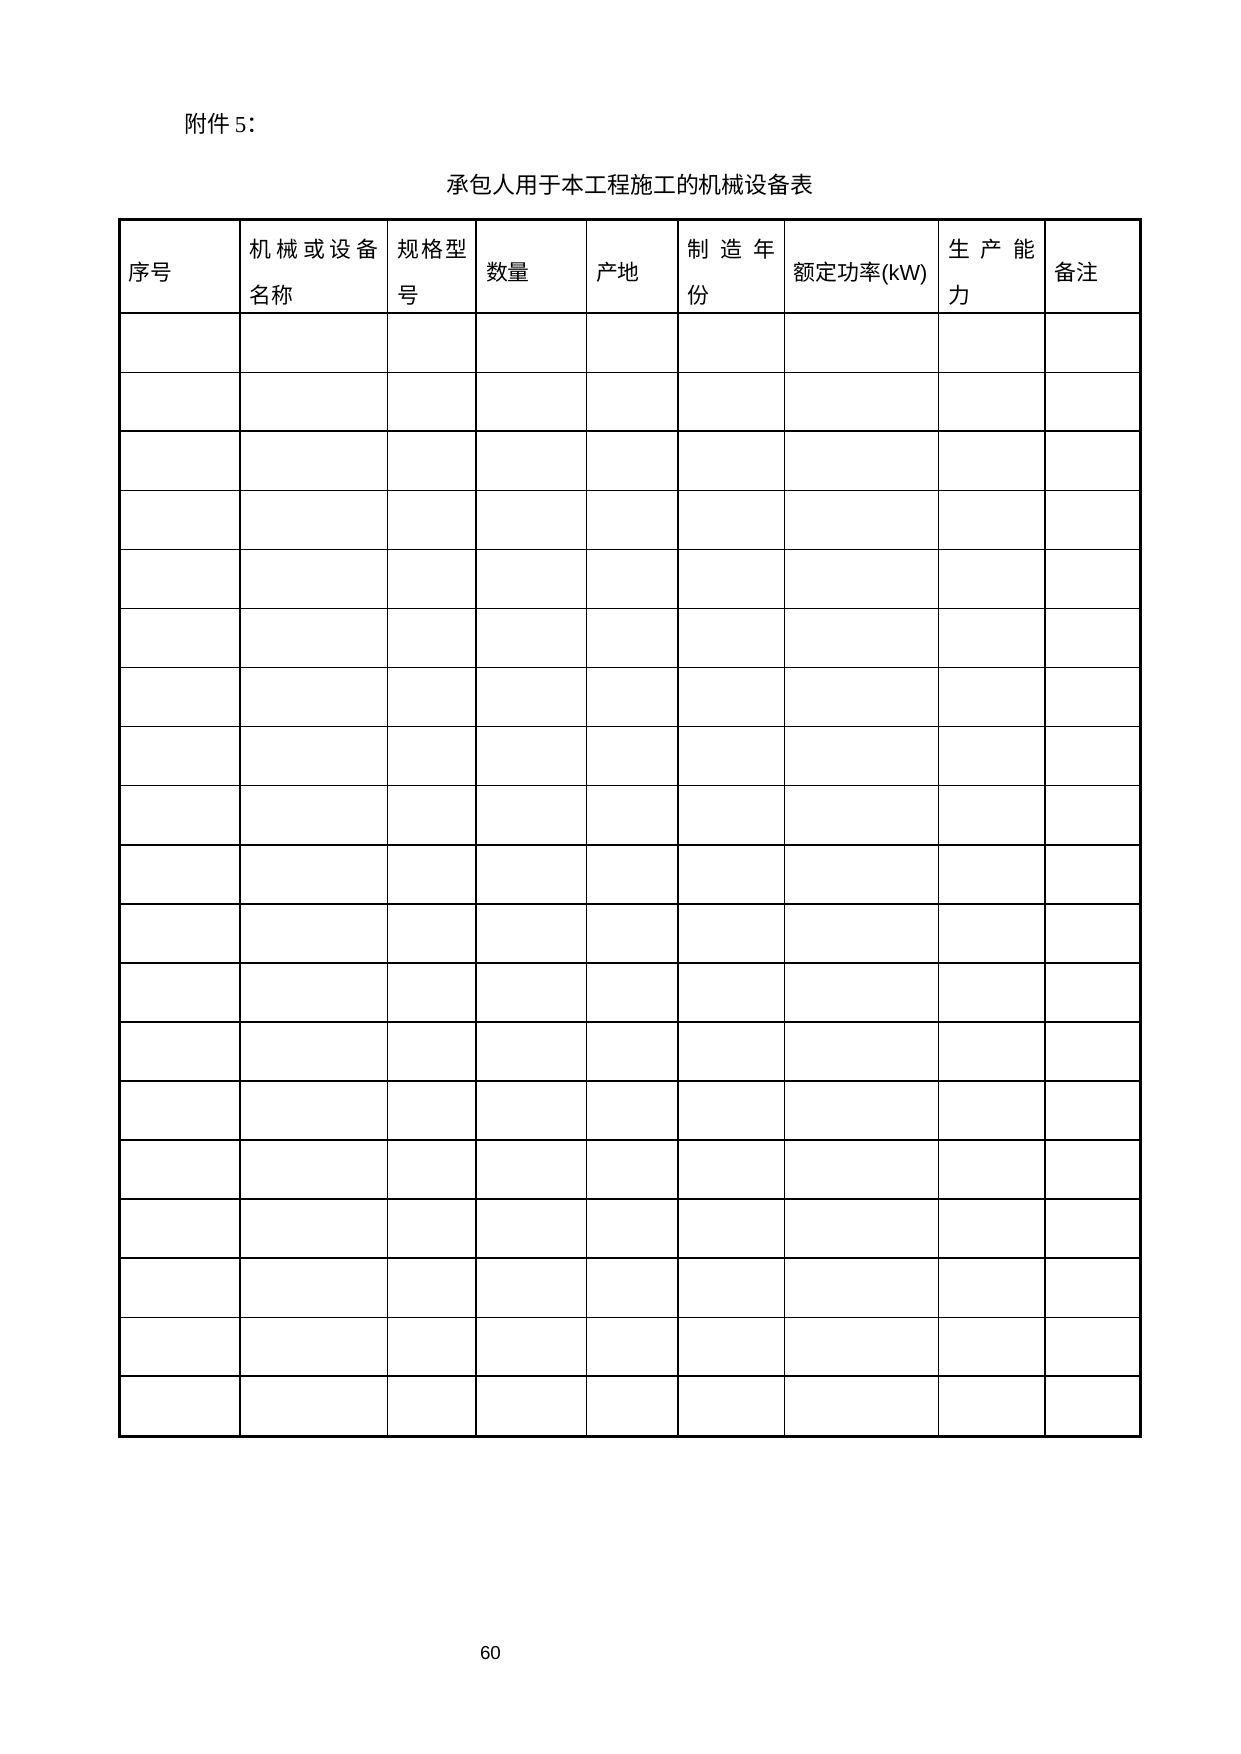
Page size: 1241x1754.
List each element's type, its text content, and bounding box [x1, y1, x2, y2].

table_cell [121, 1318, 239, 1375]
table_cell [477, 609, 586, 667]
table_cell [785, 432, 938, 489]
table_cell [241, 846, 387, 903]
table_cell [1046, 432, 1139, 489]
table_cell [939, 1023, 1044, 1080]
table_cell [477, 1259, 586, 1316]
table_cell [241, 491, 387, 548]
table_cell [241, 1318, 387, 1375]
table_cell [939, 786, 1044, 844]
table_cell [388, 1259, 475, 1316]
table_cell [477, 905, 586, 962]
table_cell [1046, 905, 1139, 962]
table_cell [477, 1141, 586, 1198]
table_header 产地 [587, 221, 677, 312]
table_cell [939, 1200, 1044, 1257]
table_cell [587, 373, 677, 430]
table_cell [587, 1200, 677, 1257]
table_cell [587, 550, 677, 608]
table_cell [121, 432, 239, 489]
table_cell [587, 846, 677, 903]
table_cell [785, 1259, 938, 1316]
table_cell [785, 609, 938, 667]
table_cell [477, 727, 586, 785]
table_cell [1046, 1023, 1139, 1080]
table_cell [241, 432, 387, 489]
table_cell [939, 550, 1044, 608]
table_cell [785, 846, 938, 903]
table_cell [121, 491, 239, 548]
table_cell [679, 846, 784, 903]
table_cell [587, 668, 677, 726]
table_cell [785, 550, 938, 608]
table_cell [121, 905, 239, 962]
table_cell [121, 846, 239, 903]
table_cell [587, 727, 677, 785]
table_cell [785, 1200, 938, 1257]
table_cell [679, 1259, 784, 1316]
table_cell [477, 314, 586, 371]
table_cell [121, 1377, 239, 1434]
table_cell [679, 1318, 784, 1375]
table_cell [785, 1141, 938, 1198]
table_cell [121, 786, 239, 844]
table_cell [785, 491, 938, 548]
table_cell [477, 668, 586, 726]
table_cell [241, 1259, 387, 1316]
table_cell [241, 786, 387, 844]
table_cell [939, 373, 1044, 430]
table_cell [1046, 609, 1139, 667]
table_cell [241, 1023, 387, 1080]
text 承包人用于本工程施工的机械设备表 [184, 157, 1076, 202]
table_cell [785, 314, 938, 371]
table_cell [388, 314, 475, 371]
table_cell [477, 1200, 586, 1257]
table_header 制造年份 [679, 221, 784, 312]
table_cell [679, 550, 784, 608]
table_cell [388, 1023, 475, 1080]
table_cell [241, 1200, 387, 1257]
table_cell [785, 1377, 938, 1434]
table_cell [1046, 550, 1139, 608]
table_header 数量 [477, 221, 586, 312]
table_cell [121, 1200, 239, 1257]
table_cell [241, 550, 387, 608]
table_cell [785, 905, 938, 962]
table_cell [587, 432, 677, 489]
table_cell [587, 786, 677, 844]
table_cell [1046, 786, 1139, 844]
table_cell [679, 905, 784, 962]
table_cell [121, 609, 239, 667]
table_cell [939, 1082, 1044, 1139]
table_cell [785, 668, 938, 726]
table_cell [121, 964, 239, 1021]
table_cell [388, 786, 475, 844]
table_cell [241, 314, 387, 371]
table_cell [587, 964, 677, 1021]
table_cell [477, 373, 586, 430]
table_cell [679, 609, 784, 667]
table_cell [679, 786, 784, 844]
table_cell [388, 609, 475, 667]
table_cell [679, 491, 784, 548]
table_cell [939, 1318, 1044, 1375]
table_cell [679, 1200, 784, 1257]
table_cell [241, 373, 387, 430]
table_cell [679, 1082, 784, 1139]
table_cell [1046, 1259, 1139, 1316]
table_header 备注 [1046, 221, 1139, 312]
table_cell [939, 314, 1044, 371]
table_cell [388, 1082, 475, 1139]
table_cell [388, 491, 475, 548]
text 附件5： [184, 96, 1076, 141]
table_cell [939, 668, 1044, 726]
table_cell [121, 1082, 239, 1139]
table_cell [121, 314, 239, 371]
table_cell [1046, 964, 1139, 1021]
table_cell [388, 1318, 475, 1375]
table_cell [939, 727, 1044, 785]
table_cell [785, 786, 938, 844]
table_cell [388, 432, 475, 489]
table_cell [388, 668, 475, 726]
table_cell [388, 846, 475, 903]
table_cell [785, 1023, 938, 1080]
table_header 序号 [121, 221, 239, 312]
table_cell [388, 1141, 475, 1198]
table_cell [241, 905, 387, 962]
table_cell [477, 786, 586, 844]
table_cell [121, 727, 239, 785]
table_cell [587, 314, 677, 371]
table_cell [1046, 846, 1139, 903]
table_cell [121, 550, 239, 608]
table_cell [939, 491, 1044, 548]
table_cell [939, 1259, 1044, 1316]
table_cell [1046, 314, 1139, 371]
table_cell [477, 1023, 586, 1080]
table_cell [121, 668, 239, 726]
table_cell [785, 1082, 938, 1139]
table_cell [679, 314, 784, 371]
table_cell [785, 373, 938, 430]
table_cell [477, 1377, 586, 1434]
table_cell [477, 432, 586, 489]
table_cell [388, 964, 475, 1021]
table_cell [241, 668, 387, 726]
table_cell [241, 964, 387, 1021]
table_cell [587, 905, 677, 962]
table_header 生产能力 [939, 221, 1044, 312]
table_cell [388, 373, 475, 430]
table_cell [587, 1141, 677, 1198]
table_cell [388, 727, 475, 785]
table_cell [939, 609, 1044, 667]
table_cell [679, 1023, 784, 1080]
table_cell [1046, 1377, 1139, 1434]
table_cell [121, 373, 239, 430]
table_cell [679, 964, 784, 1021]
table_cell [477, 846, 586, 903]
table_cell [679, 668, 784, 726]
table_cell [388, 550, 475, 608]
table_cell [939, 432, 1044, 489]
table_cell [388, 905, 475, 962]
table_cell [121, 1259, 239, 1316]
table_cell [587, 1023, 677, 1080]
table_cell [939, 1141, 1044, 1198]
table_cell [1046, 1200, 1139, 1257]
table_cell [587, 1318, 677, 1375]
table_cell [1046, 1082, 1139, 1139]
table_cell [1046, 1141, 1139, 1198]
table_cell [477, 491, 586, 548]
table_cell [477, 1318, 586, 1375]
table_cell [679, 1377, 784, 1434]
table_cell [939, 905, 1044, 962]
table_cell [1046, 373, 1139, 430]
table_cell [679, 432, 784, 489]
table_header 规格型号 [388, 221, 475, 312]
table_cell [1046, 1318, 1139, 1375]
table_cell [785, 964, 938, 1021]
table_cell [679, 373, 784, 430]
table_cell [587, 609, 677, 667]
table_cell [587, 491, 677, 548]
table_cell [121, 1023, 239, 1080]
table_cell [241, 727, 387, 785]
table_cell [1046, 668, 1139, 726]
table_cell [939, 846, 1044, 903]
table_cell [241, 1141, 387, 1198]
table_cell [241, 1082, 387, 1139]
table_cell [121, 1141, 239, 1198]
table_cell [785, 1318, 938, 1375]
table_cell [241, 609, 387, 667]
table_cell [241, 1377, 387, 1434]
table_cell [939, 1377, 1044, 1434]
table_cell [1046, 491, 1139, 548]
table_cell [477, 964, 586, 1021]
table_cell [1046, 727, 1139, 785]
table_cell [587, 1377, 677, 1434]
table_cell [785, 727, 938, 785]
table_header 机械或设备名称 [241, 221, 387, 312]
table_cell [939, 964, 1044, 1021]
table_header 额定功率(kW) [785, 221, 938, 312]
table_cell [679, 1141, 784, 1198]
table_cell [477, 550, 586, 608]
table_cell [388, 1377, 475, 1434]
table_cell [388, 1200, 475, 1257]
table_cell [477, 1082, 586, 1139]
table_cell [587, 1082, 677, 1139]
table_cell [587, 1259, 677, 1316]
table_cell [679, 727, 784, 785]
